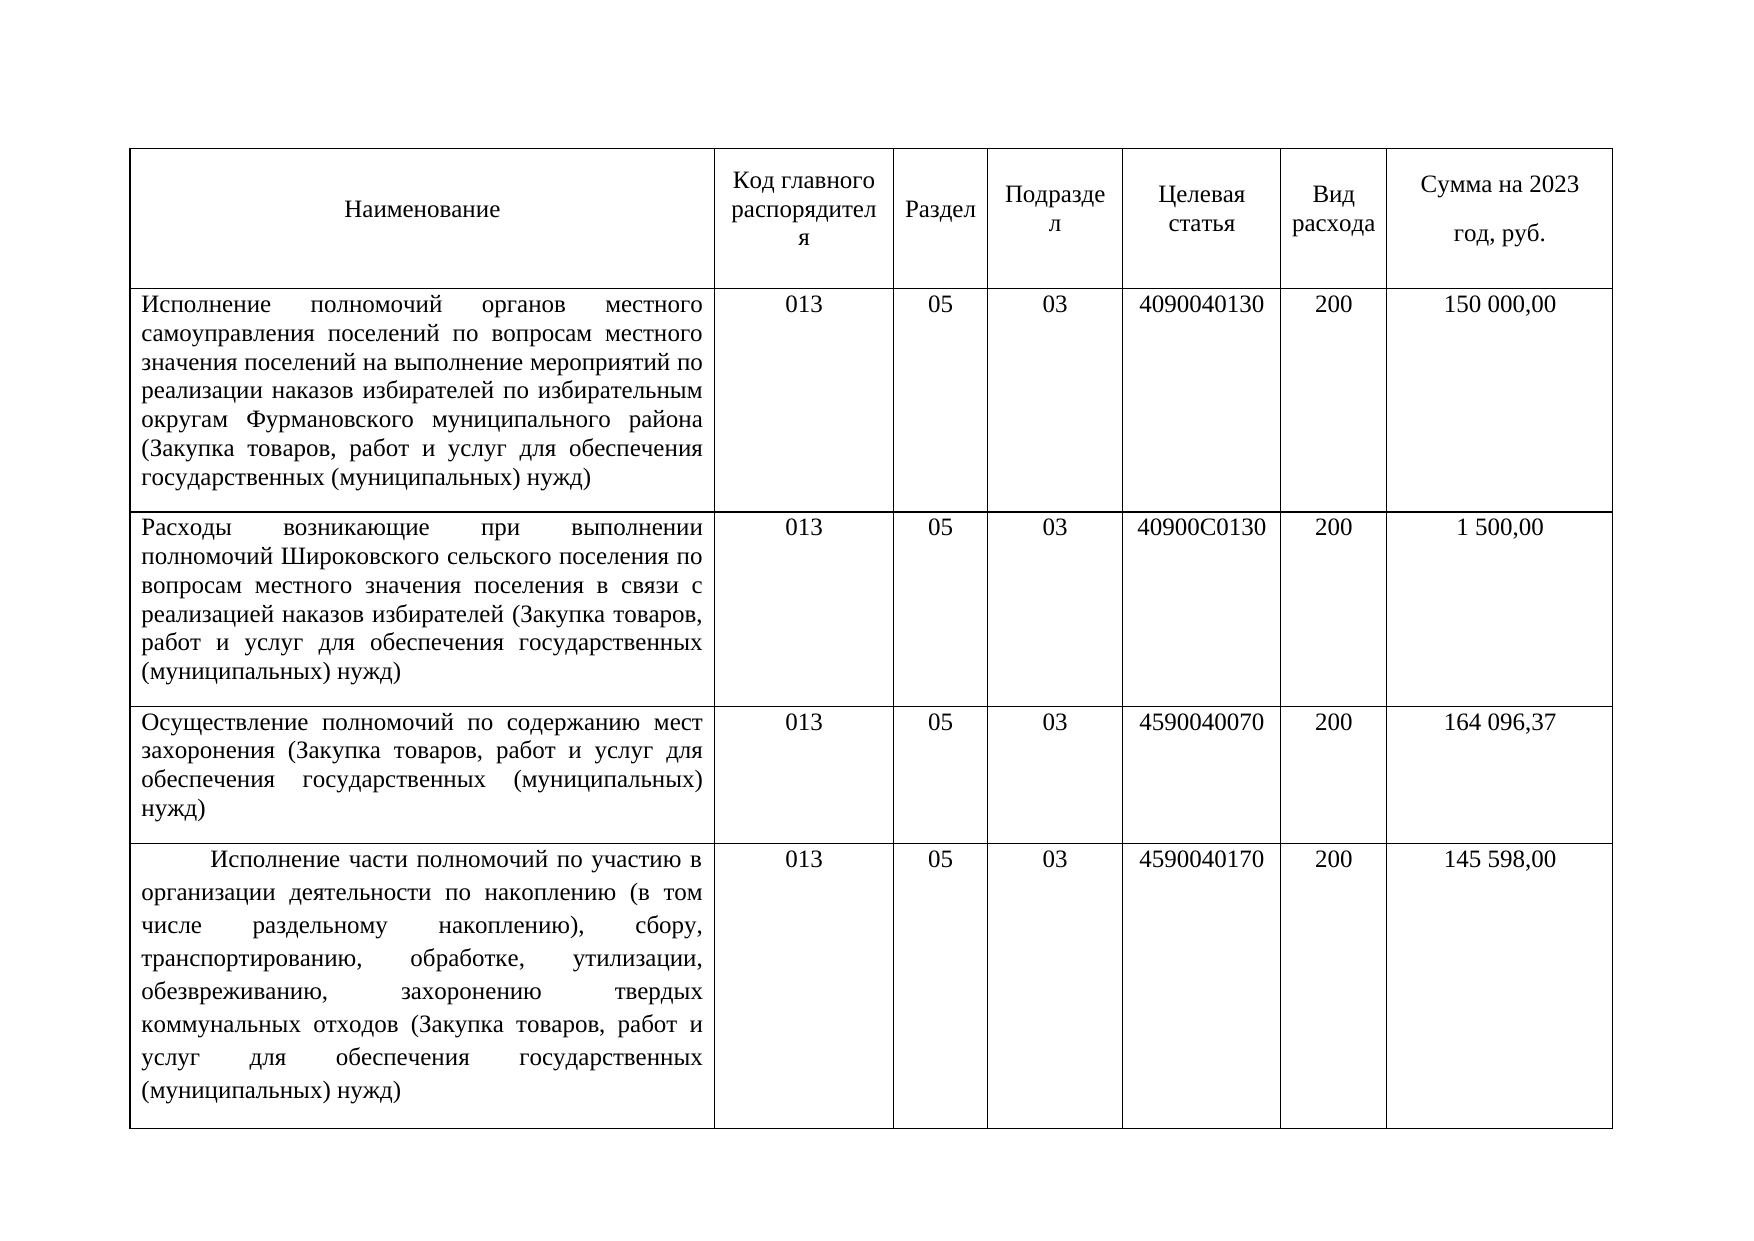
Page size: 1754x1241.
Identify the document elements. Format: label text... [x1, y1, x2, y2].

table_cell 200 [1281, 844, 1386, 1128]
table_cell 1 500,00 [1387, 513, 1612, 706]
table_cell 03 [988, 513, 1122, 706]
table_header Сумма на 2023 год, руб. [1387, 149, 1612, 288]
table_cell 03 [988, 289, 1122, 511]
table_cell 03 [988, 844, 1122, 1128]
table_cell 164 096,37 [1387, 707, 1612, 843]
table_cell Исполнение части полномочий по участию в организации деятельности по накоплению (в том числе раздельному накоплению), сбору, транспортированию, обработке, утилизации, обезвреживанию, захоронению твердых коммунальных отходов (Закупка товаров, работ и услуг для обеспечения государственных (муниципальных) нужд) [131, 844, 714, 1128]
table_cell 4590040170 [1123, 844, 1280, 1128]
table_cell 013 [715, 707, 893, 843]
table_cell 200 [1281, 513, 1386, 706]
table_cell 05 [894, 513, 987, 706]
table_header Подраздел [988, 149, 1122, 288]
table_cell 200 [1281, 289, 1386, 511]
table_cell 40900С0130 [1123, 513, 1280, 706]
table_header Наименование [131, 149, 714, 288]
table_header Раздел [894, 149, 987, 288]
table_cell 200 [1281, 707, 1386, 843]
table_cell 150 000,00 [1387, 289, 1612, 511]
table_cell 013 [715, 844, 893, 1128]
table_header Код главного распорядителя [715, 149, 893, 288]
table_cell 05 [894, 844, 987, 1128]
table_cell 013 [715, 289, 893, 511]
table_cell 4090040130 [1123, 289, 1280, 511]
table_cell 013 [715, 513, 893, 706]
table_cell 05 [894, 707, 987, 843]
table_cell Расходы возникающие при выполнении полномочий Широковского сельского поселения по вопросам местного значения поселения в связи с реализацией наказов избирателей (Закупка товаров, работ и услуг для обеспечения государственных (муниципальных) нужд) [131, 513, 714, 706]
table_cell 03 [988, 707, 1122, 843]
table_cell Исполнение полномочий органов местного самоуправления поселений по вопросам местного значения поселений на выполнение мероприятий по реализации наказов избирателей по избирательным округам Фурмановского муниципального района (Закупка товаров, работ и услуг для обеспечения государственных (муниципальных) нужд) [131, 289, 714, 511]
table_header Вид расхода [1281, 149, 1386, 288]
table_cell Осуществление полномочий по содержанию мест захоронения (Закупка товаров, работ и услуг для обеспечения государственных (муниципальных) нужд) [131, 707, 714, 843]
table_cell 05 [894, 289, 987, 511]
table_cell 145 598,00 [1387, 844, 1612, 1128]
table_header Целевая статья [1123, 149, 1280, 288]
table_cell 4590040070 [1123, 707, 1280, 843]
